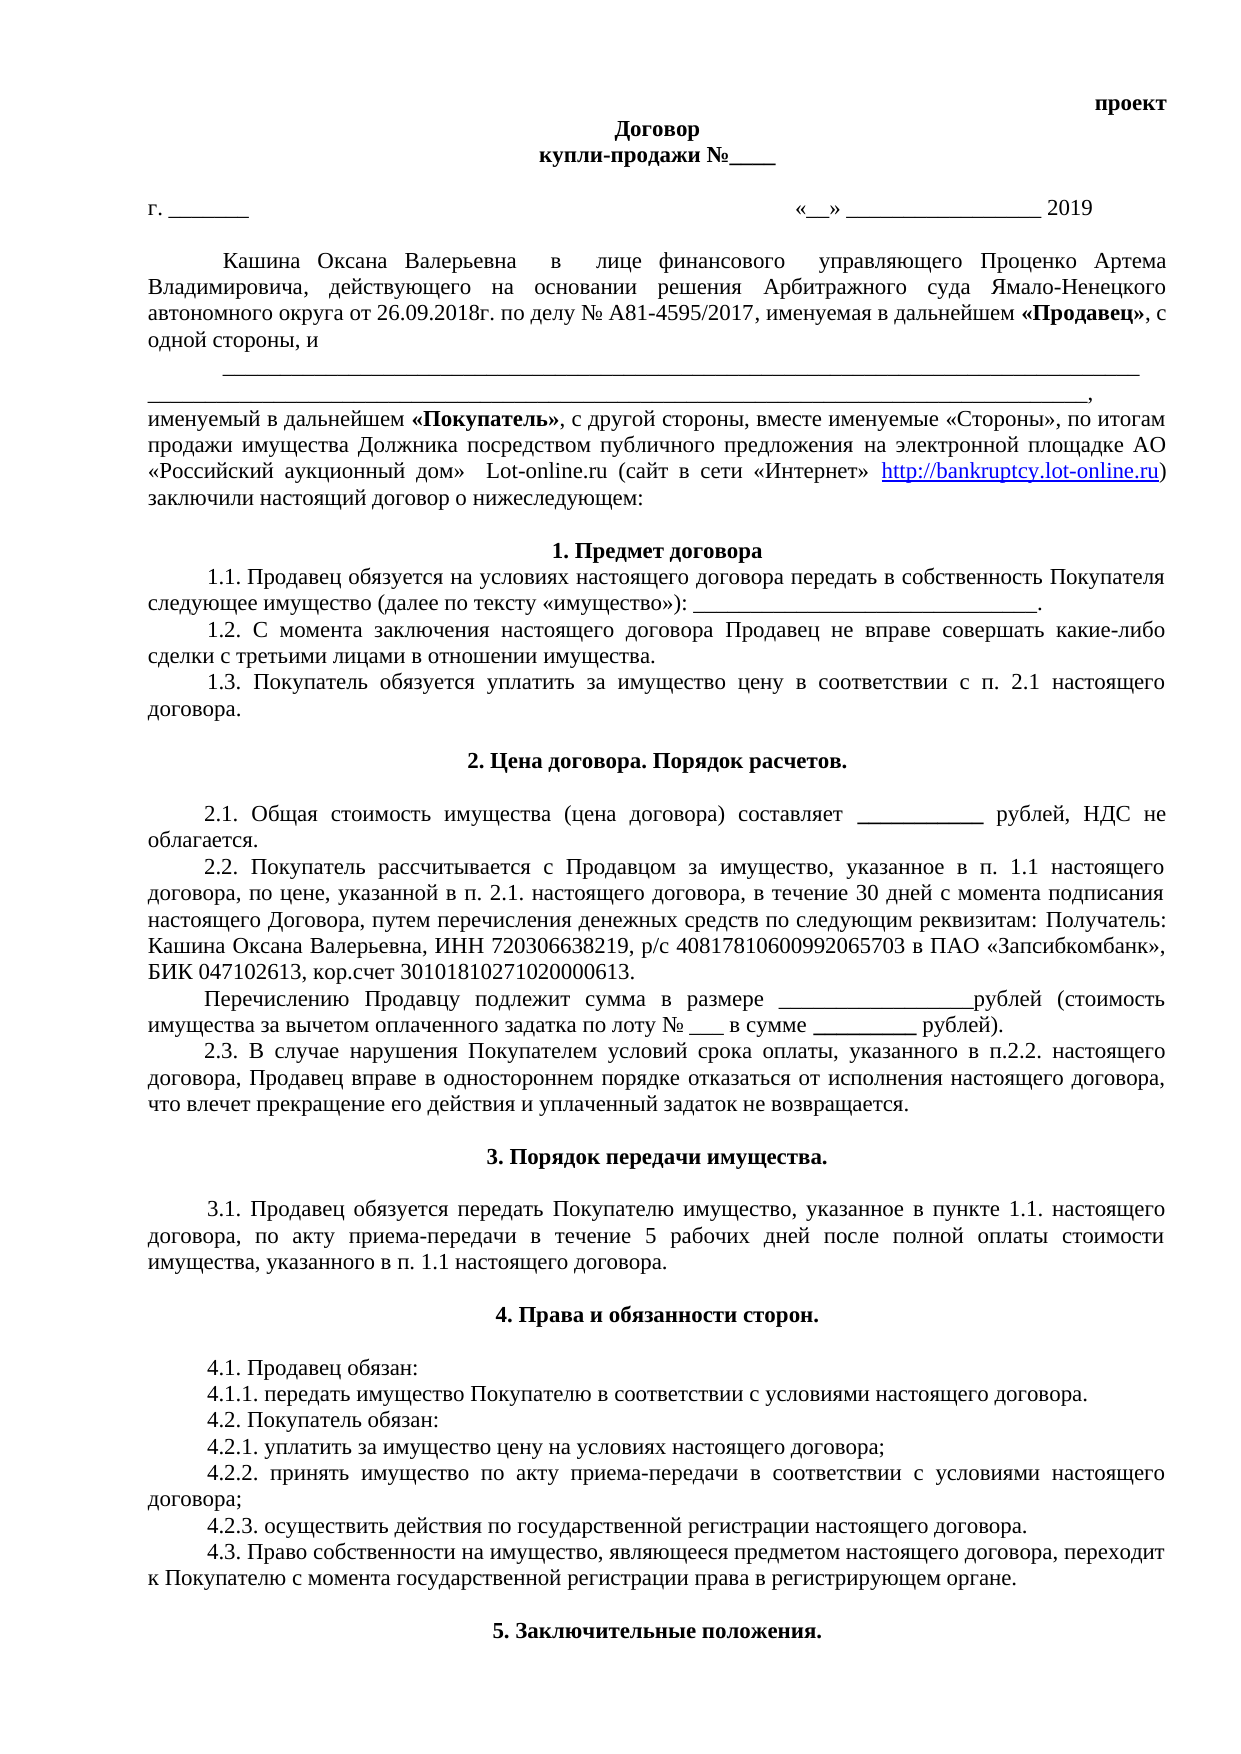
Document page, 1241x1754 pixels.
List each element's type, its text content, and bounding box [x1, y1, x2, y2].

text 2.3. В случае нарушения Покупателем условий срока оплаты, указанного в п.2.2. настоящего договора, Продавец вправе в одностороннем порядке отказаться от исполнения настоящего договора, что влечет прекращение его действия и уплаченный задаток не возвращается. [148, 1037, 1167, 1116]
text 4.1. Продавец обязан: [148, 1354, 1167, 1380]
text 4.1.1. передать имущество Покупателю в соответствии с условиями настоящего договора. [148, 1380, 1167, 1406]
list Продавец обязуется на условиях настоящего договора передать в собственность Покупателя следующее имущество (далее по тексту «имущество»): ______________________________. [148, 563, 1167, 616]
text __________________________________________________________________________________, именуемый в дальнейшем «Покупатель», с другой стороны, вместе именуемые «Стороны», по итогам продажи имущества Должника посредством публичного предложения на электронной площадке АО «Российский аукционный дом» Lot-online.ru (сайт в сети «Интернет» http://bankruptcy.lot-online.ru) заключили настоящий договор о нижеследующем: [148, 378, 1167, 510]
text Перечислению Продавцу подлежит сумма в размере _________________рублей (стоимость имущества за вычетом оплаченного задатка по лоту № ___ в сумме _________ рублей). [148, 985, 1167, 1037]
text 4.2. Покупатель обязан: [148, 1406, 1167, 1433]
text 3.1. Продавец обязуется передать Покупателю имущество, указанное в пункте 1.1. настоящего договора, по акту приема-передачи в течение 5 рабочих дней после полной оплаты стоимости имущества, указанного в п. 1.1 настоящего договора. [148, 1196, 1167, 1274]
text ________________________________________________________________________________ [148, 352, 1167, 378]
text 4.2.3. осуществить действия по государственной регистрации настоящего договора. [148, 1512, 1167, 1538]
text 1.2. С момента заключения настоящего договора Продавец не вправе совершать какие-либо сделки с третьими лицами в отношении имущества. [148, 616, 1167, 668]
text 4.3. Право собственности на имущество, являющееся предметом настоящего договора, переходит к Покупателю с момента государственной регистрации права в регистрирующем органе. [148, 1538, 1167, 1591]
text 5. Заключительные положения. [148, 1617, 1167, 1643]
text проект [148, 89, 1167, 115]
text 4. Права и обязанности сторон. [148, 1301, 1167, 1327]
text Кашина Оксана Валерьевна в лице финансового управляющего Проценко Артема Владимировича, действующего на основании решения Арбитражного суда Ямало-Ненецкого автономного округа от 26.09.2018г. по делу № А81-4595/2017, именуемая в дальнейшем «Продавец», с одной стороны, и [148, 247, 1167, 352]
text 2.2. Покупатель рассчитывается с Продавцом за имущество, указанное в п. 1.1 настоящего договора, по цене, указанной в п. 2.1. настоящего договора, в течение 30 дней с момента подписания настоящего Договора, путем перечисления денежных средств по следующим реквизитам: Получатель: Кашина Оксана Валерьевна, ИНН 720306638219, р/с 40817810600992065703 в ПАО «Запсибкомбанк», БИК 047102613, кор.счет 30101810271020000613. [148, 853, 1167, 985]
text 2.1. Общая стоимость имущества (цена договора) составляет ___________ рублей, НДС не облагается. [148, 800, 1167, 853]
text г. _______ «__» _________________ 2019 [148, 194, 1167, 220]
text 1.3. Покупатель обязуется уплатить за имущество цену в соответствии с п. 2.1 настоящего договора. [148, 668, 1167, 721]
text 2. Цена договора. Порядок расчетов. [148, 747, 1167, 774]
text 4.2.1. уплатить за имущество цену на условиях настоящего договора; [148, 1433, 1167, 1459]
text Договор [148, 115, 1167, 141]
text 4.2.2. принять имущество по акту приема-передачи в соответствии с условиями настоящего договора; [148, 1459, 1167, 1512]
text купли-продажи №____ [148, 141, 1167, 168]
list Предмет договора [148, 537, 1167, 563]
text 3. Порядок передачи имущества. [148, 1143, 1167, 1169]
